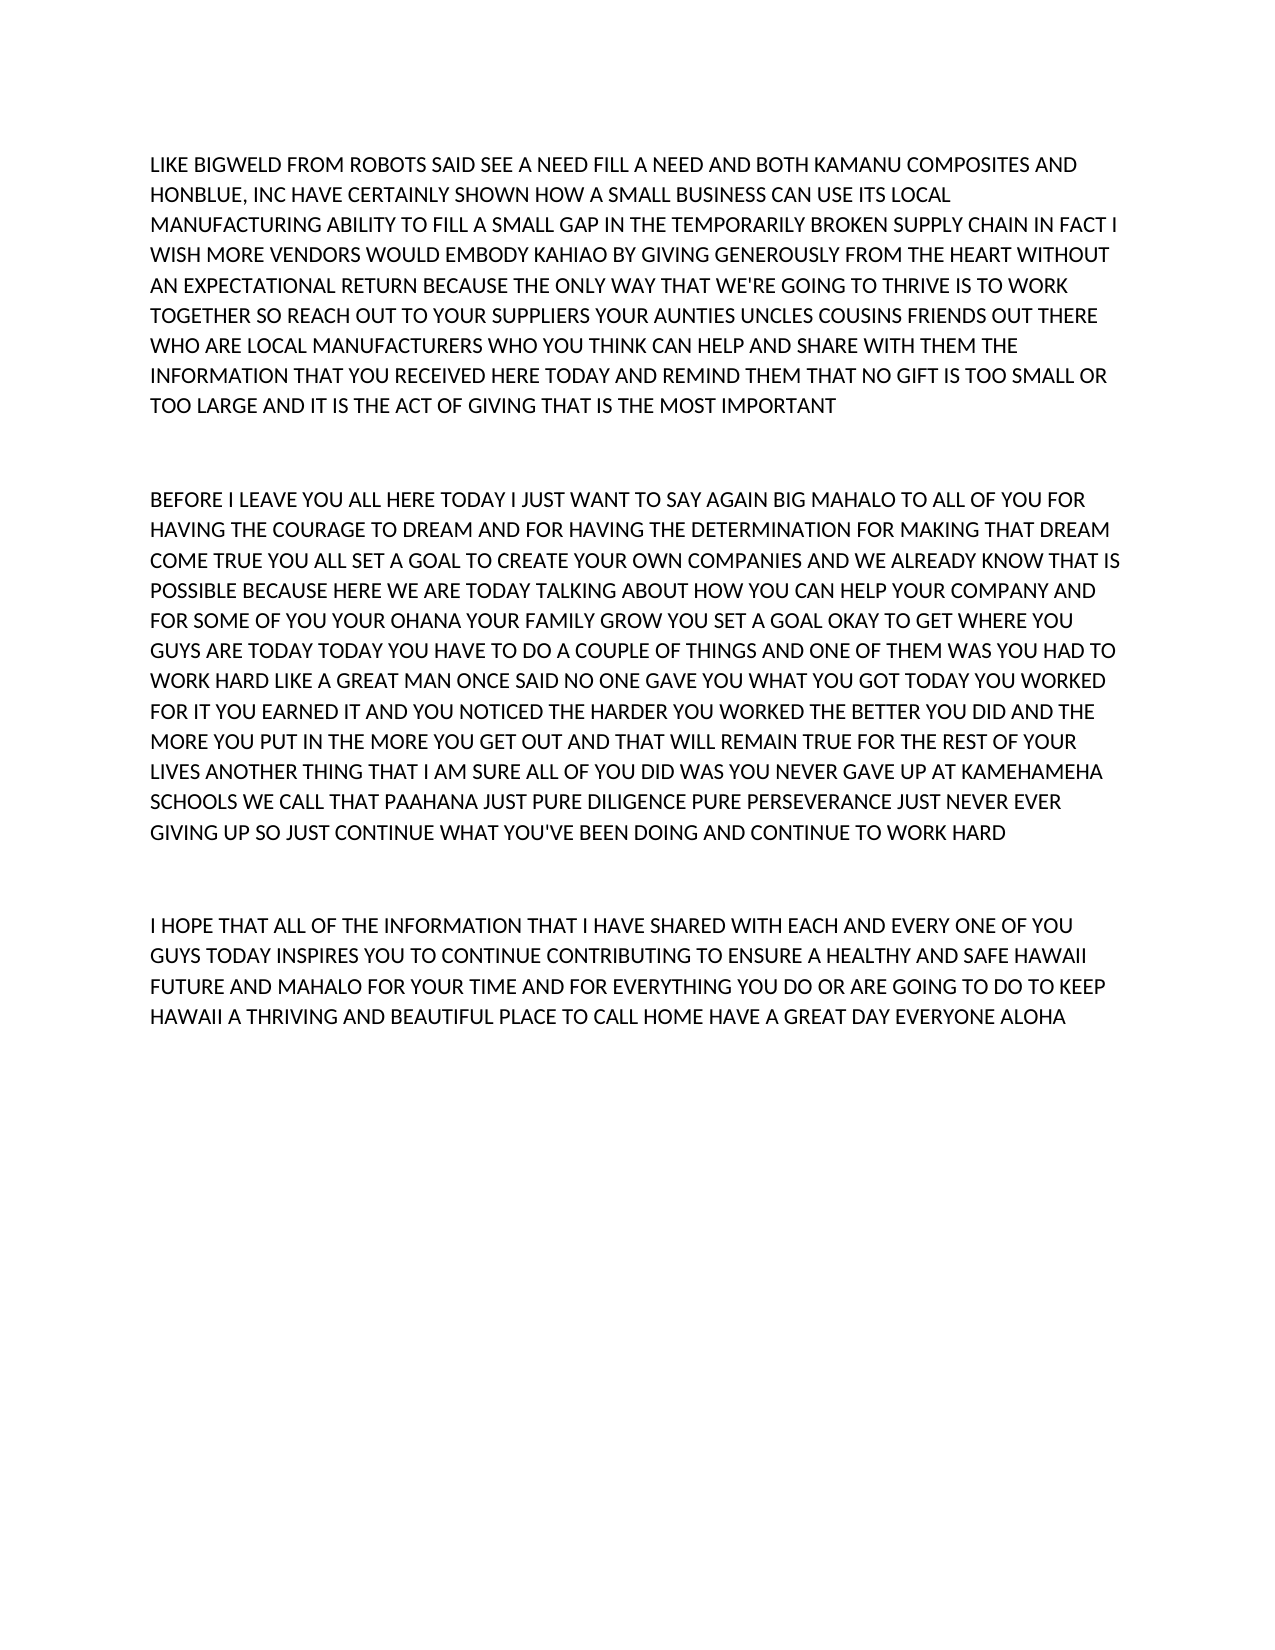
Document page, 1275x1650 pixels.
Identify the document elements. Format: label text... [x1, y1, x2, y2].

text I HOPE THAT ALL OF THE INFORMATION THAT I HAVE SHARED WITH EACH AND EVERY ONE OF YOU GUYS TODAY INSPIRES YOU TO CONTINUE CONTRIBUTING TO ENSURE A HEALTHY AND SAFE HAWAII FUTURE AND MAHALO FOR YOUR TIME AND FOR EVERYTHING YOU DO OR ARE GOING TO DO TO KEEP HAWAII A THRIVING AND BEAUTIFUL PLACE TO CALL HOME HAVE A GREAT DAY EVERYONE ALOHA [150, 911, 1125, 1030]
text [150, 150, 1125, 420]
text BEFORE I LEAVE YOU ALL HERE TODAY I JUST WANT TO SAY AGAIN BIG MAHALO TO ALL OF YOU FOR HAVING THE COURAGE TO DREAM AND FOR HAVING THE DETERMINATION FOR MAKING THAT DREAM COME TRUE YOU ALL SET A GOAL TO CREATE YOUR OWN COMPANIES AND WE ALREADY KNOW THAT IS POSSIBLE BECAUSE HERE WE ARE TODAY TALKING ABOUT HOW YOU CAN HELP YOUR COMPANY AND FOR SOME OF YOU YOUR OHANA YOUR FAMILY GROW YOU SET A GOAL OKAY TO GET WHERE YOU GUYS ARE TODAY TODAY YOU HAVE TO DO A COUPLE OF THINGS AND ONE OF THEM WAS YOU HAD TO WORK HARD LIKE A GREAT MAN ONCE SAID NO ONE GAVE YOU WHAT YOU GOT TODAY YOU WORKED FOR IT YOU EARNED IT AND YOU NOTICED THE HARDER YOU WORKED THE BETTER YOU DID AND THE MORE YOU PUT IN THE MORE YOU GET OUT AND THAT WILL REMAIN TRUE FOR THE REST OF YOUR LIVES ANOTHER THING THAT I AM SURE ALL OF YOU DID WAS YOU NEVER GAVE UP AT KAMEHAMEHA SCHOOLS WE CALL THAT PAAHANA JUST PURE DILIGENCE PURE PERSEVERANCE JUST NEVER EVER GIVING UP SO JUST CONTINUE WHAT YOU'VE BEEN DOING AND CONTINUE TO WORK HARD [150, 485, 1125, 846]
